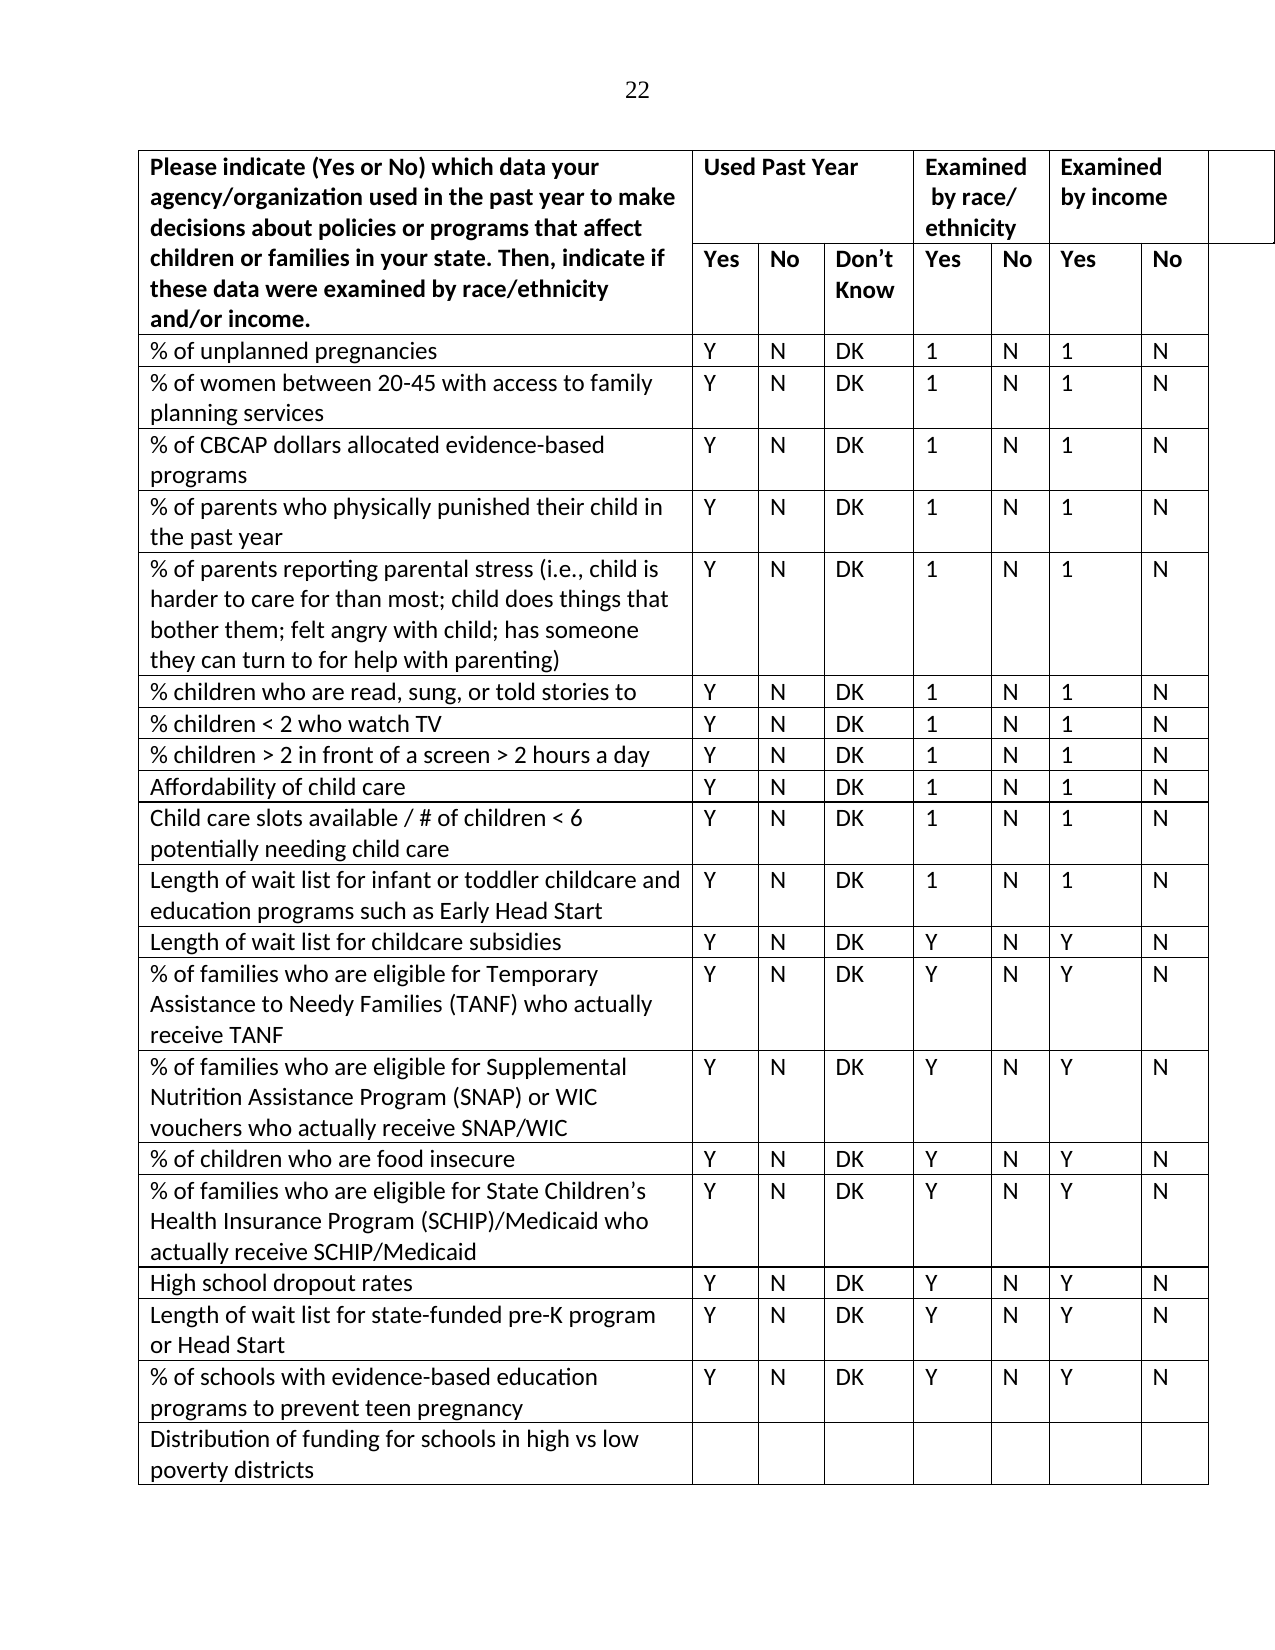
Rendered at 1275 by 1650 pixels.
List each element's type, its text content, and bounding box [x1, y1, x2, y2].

table_cell [759, 927, 824, 957]
table_cell [992, 553, 1049, 675]
table_cell [693, 771, 758, 801]
table_cell [1050, 803, 1141, 863]
table_cell [1142, 1361, 1208, 1422]
table_cell [693, 958, 758, 1050]
table_cell Length of wait list for infant or toddler childcare and education programs such as Early Head Start [139, 865, 692, 926]
table_cell [759, 244, 824, 334]
table_cell [693, 335, 758, 366]
table_cell [693, 739, 758, 770]
table_cell [1142, 1051, 1208, 1142]
table_cell [759, 803, 824, 863]
table_cell [992, 1175, 1049, 1266]
table_cell [139, 429, 692, 490]
table_cell [1142, 244, 1208, 334]
table_cell [992, 1361, 1049, 1422]
table_cell [825, 1423, 913, 1484]
table_cell [914, 1423, 991, 1484]
table_cell [992, 1143, 1049, 1174]
table_cell [759, 865, 824, 926]
table_cell [1142, 335, 1208, 366]
table_cell [693, 865, 758, 926]
table_cell [825, 244, 913, 334]
table_cell [693, 1175, 758, 1266]
table_cell [1142, 958, 1208, 1050]
table_cell [1142, 367, 1208, 428]
table_cell [1050, 739, 1141, 770]
table_cell [1050, 1143, 1141, 1174]
table_cell [759, 491, 824, 552]
table_cell [1142, 1175, 1208, 1266]
table_cell [914, 1143, 991, 1174]
table_cell % of families who are eligible for Temporary Assistance to Needy Families (TANF) who actually receive TANF [139, 958, 692, 1050]
table_cell [992, 367, 1049, 428]
table_cell [914, 1175, 991, 1266]
table_cell [759, 1423, 824, 1484]
table_cell [139, 708, 692, 738]
table_cell [1142, 803, 1208, 863]
table_cell Length of wait list for state-funded pre-K program or Head Start [139, 1299, 692, 1360]
table_cell [914, 865, 991, 926]
table_cell % of children who are food insecure [139, 1143, 692, 1174]
table_cell [1142, 1299, 1208, 1360]
table_cell [825, 429, 913, 490]
table_cell [914, 367, 991, 428]
table_cell [759, 1268, 824, 1298]
table_cell [1142, 1268, 1208, 1298]
table_cell [693, 1361, 758, 1422]
table_cell [914, 244, 991, 334]
table_cell [825, 1051, 913, 1142]
table_cell [992, 429, 1049, 490]
table_cell [1050, 771, 1141, 801]
table_cell [1050, 335, 1141, 366]
table_cell [914, 1051, 991, 1142]
table_cell [1050, 1268, 1141, 1298]
table_cell [992, 803, 1049, 863]
table_cell [1142, 927, 1208, 957]
table_cell [1050, 958, 1141, 1050]
table_cell [992, 927, 1049, 957]
table_cell [759, 335, 824, 366]
table_cell [992, 244, 1049, 334]
table_cell [693, 927, 758, 957]
table_cell [759, 1361, 824, 1422]
table_cell [139, 739, 692, 770]
table_cell [825, 771, 913, 801]
table_cell [759, 676, 824, 707]
table_cell [1142, 1143, 1208, 1174]
table_cell [693, 1051, 758, 1142]
table_cell [693, 676, 758, 707]
table_cell [1050, 244, 1141, 334]
table_cell [992, 771, 1049, 801]
table_cell [1209, 151, 1274, 243]
table_cell [1050, 1051, 1141, 1142]
table_cell [992, 1268, 1049, 1298]
table_cell High school dropout rates [139, 1268, 692, 1298]
table_cell [759, 1143, 824, 1174]
table_cell [825, 927, 913, 957]
table_cell [914, 771, 991, 801]
table_cell [992, 335, 1049, 366]
table_cell [825, 958, 913, 1050]
table_cell [693, 429, 758, 490]
table_cell [992, 491, 1049, 552]
table_cell [1142, 1423, 1208, 1484]
table_cell [914, 151, 1049, 243]
table_cell [825, 1175, 913, 1266]
table_cell Child care slots available / # of children < 6 potentially needing child care [139, 803, 692, 863]
table_cell [825, 803, 913, 863]
table_cell [1050, 1423, 1141, 1484]
table_cell [693, 1299, 758, 1360]
table_cell [1050, 865, 1141, 926]
table_cell % of women between -45 with access to family planning services [139, 367, 692, 428]
table_cell [992, 708, 1049, 738]
table_cell [693, 1268, 758, 1298]
table_cell [693, 1143, 758, 1174]
table_cell [759, 708, 824, 738]
table_cell [825, 708, 913, 738]
table_cell [693, 151, 913, 243]
table_cell [825, 335, 913, 366]
table_cell % of families who are eligible for State Children’s Health Insurance Program (SCHIP)/Medicaid who actually receive SCHIP/Medicaid [139, 1175, 692, 1266]
table_cell [914, 927, 991, 957]
table_cell [759, 958, 824, 1050]
table_cell [139, 1423, 692, 1484]
table_cell [1050, 708, 1141, 738]
table_cell [914, 1361, 991, 1422]
table_cell [693, 1423, 758, 1484]
table_cell [992, 1299, 1049, 1360]
table_cell [693, 367, 758, 428]
table_cell [825, 367, 913, 428]
table_cell [1050, 151, 1208, 243]
table_cell [825, 1299, 913, 1360]
table_cell [992, 676, 1049, 707]
table_cell [992, 958, 1049, 1050]
table_cell [1050, 491, 1141, 552]
table_cell [825, 553, 913, 675]
table_cell % of unplanned pregnancies [139, 335, 692, 366]
table_cell [759, 367, 824, 428]
table_cell % of families who are eligible for Supplemental Nutrition Assistance Program (SNAP) or WIC vouchers who actually receive SNAP/WIC [139, 1051, 692, 1142]
table_cell [759, 1175, 824, 1266]
table_cell [1050, 1299, 1141, 1360]
table_cell [1142, 865, 1208, 926]
table_cell % of schools with evidence-based education programs to prevent teen pregnancy [139, 1361, 692, 1422]
table_cell [693, 491, 758, 552]
table_cell [1142, 771, 1208, 801]
table_cell [759, 1299, 824, 1360]
table_cell [693, 244, 758, 334]
table_cell [914, 335, 991, 366]
table_cell Affordability of child care [139, 771, 692, 801]
table_cell [825, 1143, 913, 1174]
table_cell [139, 151, 692, 334]
table_cell [914, 491, 991, 552]
table_cell [992, 1423, 1049, 1484]
table_cell [825, 491, 913, 552]
table_cell [759, 429, 824, 490]
table_cell [1050, 676, 1141, 707]
table_cell [1142, 708, 1208, 738]
table_cell [693, 803, 758, 863]
table_cell [759, 1051, 824, 1142]
table_cell [139, 676, 692, 707]
table_cell [914, 803, 991, 863]
table_cell [1050, 927, 1141, 957]
table_cell [693, 708, 758, 738]
table_cell Length of wait list for childcare subsidies [139, 927, 692, 957]
table_cell % of parents reporting parental stress (i.e., child is harder to care for than most; child does things that bother them; felt angry with child; has someone they can turn to for help with parenting) [139, 553, 692, 675]
table_cell [914, 958, 991, 1050]
table_cell [1142, 676, 1208, 707]
table_cell [825, 1268, 913, 1298]
table_cell [914, 429, 991, 490]
table_cell [1142, 429, 1208, 490]
table_cell [1050, 367, 1141, 428]
table_cell [1050, 1175, 1141, 1266]
table_cell [1050, 553, 1141, 675]
table_cell [825, 676, 913, 707]
table_cell [1050, 1361, 1141, 1422]
table_cell [825, 739, 913, 770]
table_cell [914, 1268, 991, 1298]
table_cell [1142, 553, 1208, 675]
table_cell [992, 1051, 1049, 1142]
table_cell [914, 1299, 991, 1360]
table_cell [992, 865, 1049, 926]
table_cell [825, 865, 913, 926]
table_cell [914, 553, 991, 675]
table_cell [914, 708, 991, 738]
table_cell [759, 771, 824, 801]
table_cell [992, 739, 1049, 770]
table_cell [1142, 739, 1208, 770]
table_cell [693, 553, 758, 675]
table_cell [914, 676, 991, 707]
table_cell [1050, 429, 1141, 490]
table_cell % of parents who physically punished their child in the past year [139, 491, 692, 552]
table_cell [825, 1361, 913, 1422]
table_cell [1142, 491, 1208, 552]
table_cell [759, 553, 824, 675]
table_cell [759, 739, 824, 770]
table_cell [914, 739, 991, 770]
